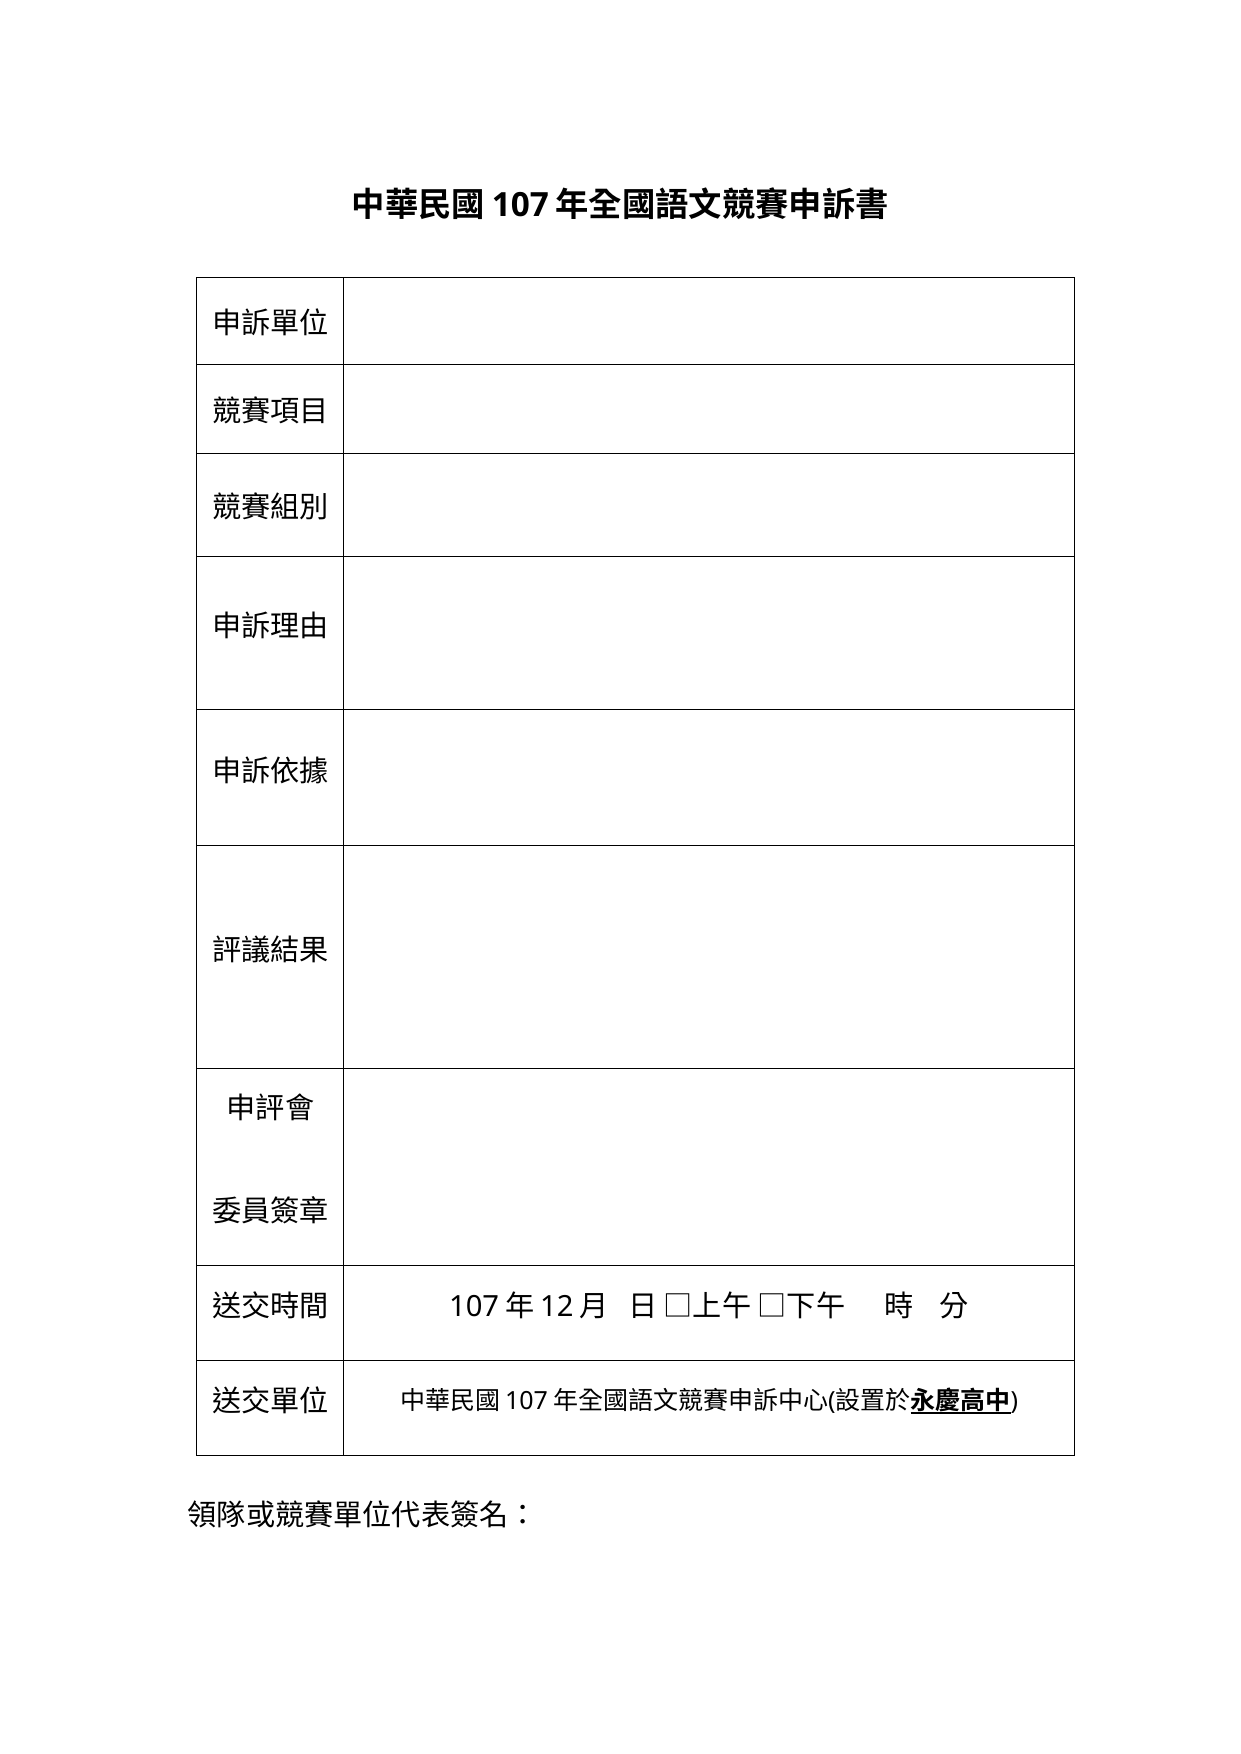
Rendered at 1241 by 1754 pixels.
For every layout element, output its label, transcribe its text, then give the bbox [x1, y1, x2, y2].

table_header [344, 278, 1074, 364]
table_cell [344, 846, 1074, 1067]
table_cell 申訴依據 [197, 710, 343, 845]
table_cell 競賽組別 [197, 454, 343, 556]
table_cell 107年12月 日 □上午 □下午 時 分 [344, 1266, 1074, 1360]
table_cell [344, 365, 1074, 453]
text 中華民國107年全國語文競賽申訴書 [187, 164, 1053, 239]
table_header 申訴單位 [197, 278, 343, 364]
text 領隊或競賽單位代表簽名： [187, 1475, 1053, 1550]
table_cell 送交時間 [197, 1266, 343, 1360]
table_cell 申評會 委員簽章 [197, 1069, 343, 1265]
table_cell [344, 557, 1074, 709]
table_cell [344, 1069, 1074, 1265]
table_cell 評議結果 [197, 846, 343, 1067]
table_cell 中華民國107年全國語文競賽申訴中心(設置於永慶高中) [344, 1361, 1074, 1455]
table_cell 競賽項目 [197, 365, 343, 453]
table_cell [344, 454, 1074, 556]
table_cell [344, 710, 1074, 845]
table_cell 送交單位 [197, 1361, 343, 1455]
table_cell 申訴理由 [197, 557, 343, 709]
